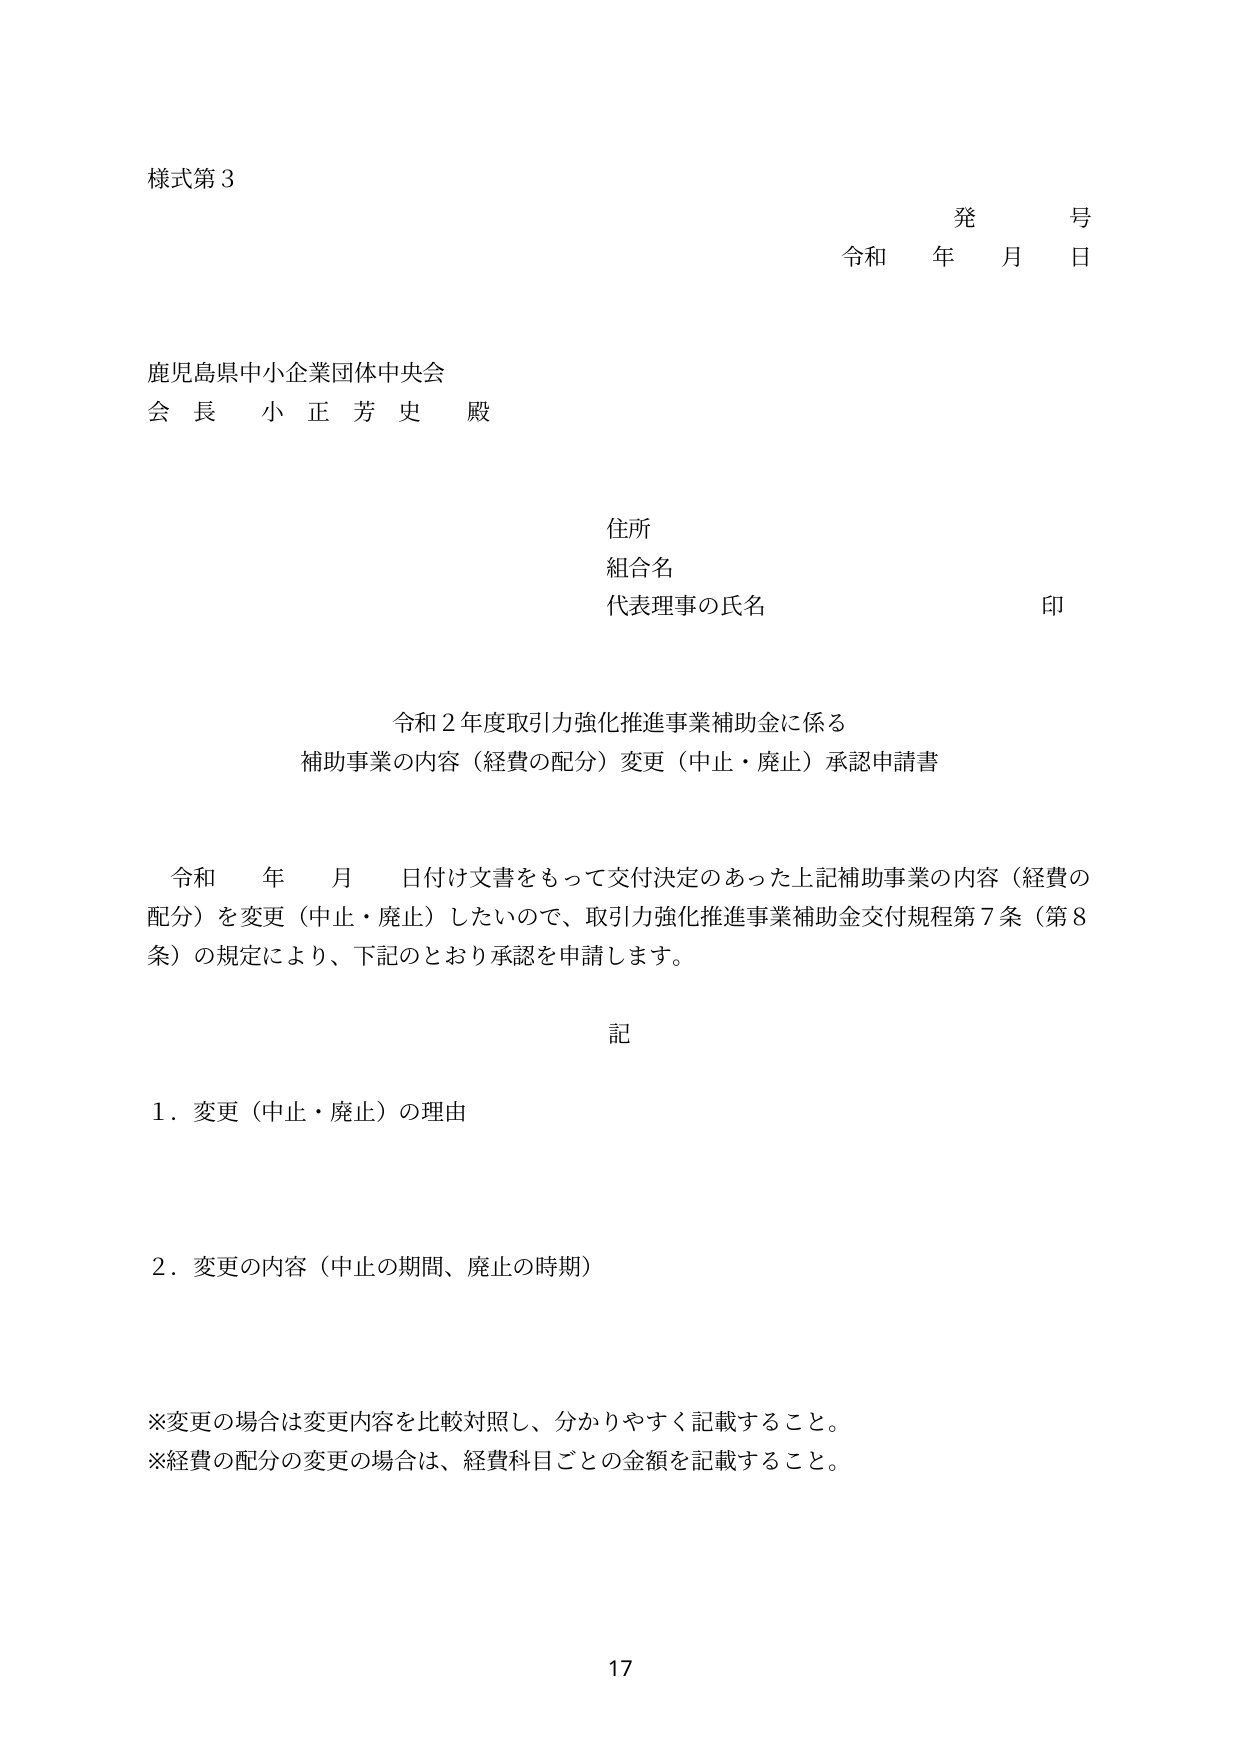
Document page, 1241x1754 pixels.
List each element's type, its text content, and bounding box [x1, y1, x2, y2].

text １．変更（中止・廃止）の理由 [148, 1091, 1092, 1129]
text 鹿児島県中小企業団体中央会 [148, 352, 1092, 391]
text ２．変更の内容（中止の期間、廃止の時期） [148, 1246, 1092, 1285]
text 令和２年度取引力強化推進事業補助金に係る [148, 702, 1092, 741]
text 令和 年 月 日付け文書をもって交付決定のあった上記補助事業の内容（経費の配分）を変更（中止・廃止）したいので、取引力強化推進事業補助金交付規程第７条（第８条）の規定により、下記のとおり承認を申請します。 [148, 857, 1092, 974]
text 令和 年 月 日 [148, 236, 1092, 275]
text 補助事業の内容（経費の配分）変更（中止・廃止）承認申請書 [148, 741, 1092, 780]
text ※経費の配分の変更の場合は、経費科目ごとの金額を記載すること。 [148, 1440, 1092, 1479]
text 組合名 [606, 547, 1092, 586]
text 記 [148, 1013, 1092, 1052]
text 住所 [606, 508, 1092, 547]
text 会 長 小 正 芳 史 殿 [148, 391, 1092, 430]
text ※変更の場合は変更内容を比較対照し、分かりやすく記載すること。 [148, 1401, 1092, 1440]
text 発 号 [148, 197, 1092, 236]
text 様式第３ [148, 158, 1092, 197]
text 代表理事の氏名 印 [606, 586, 1092, 624]
